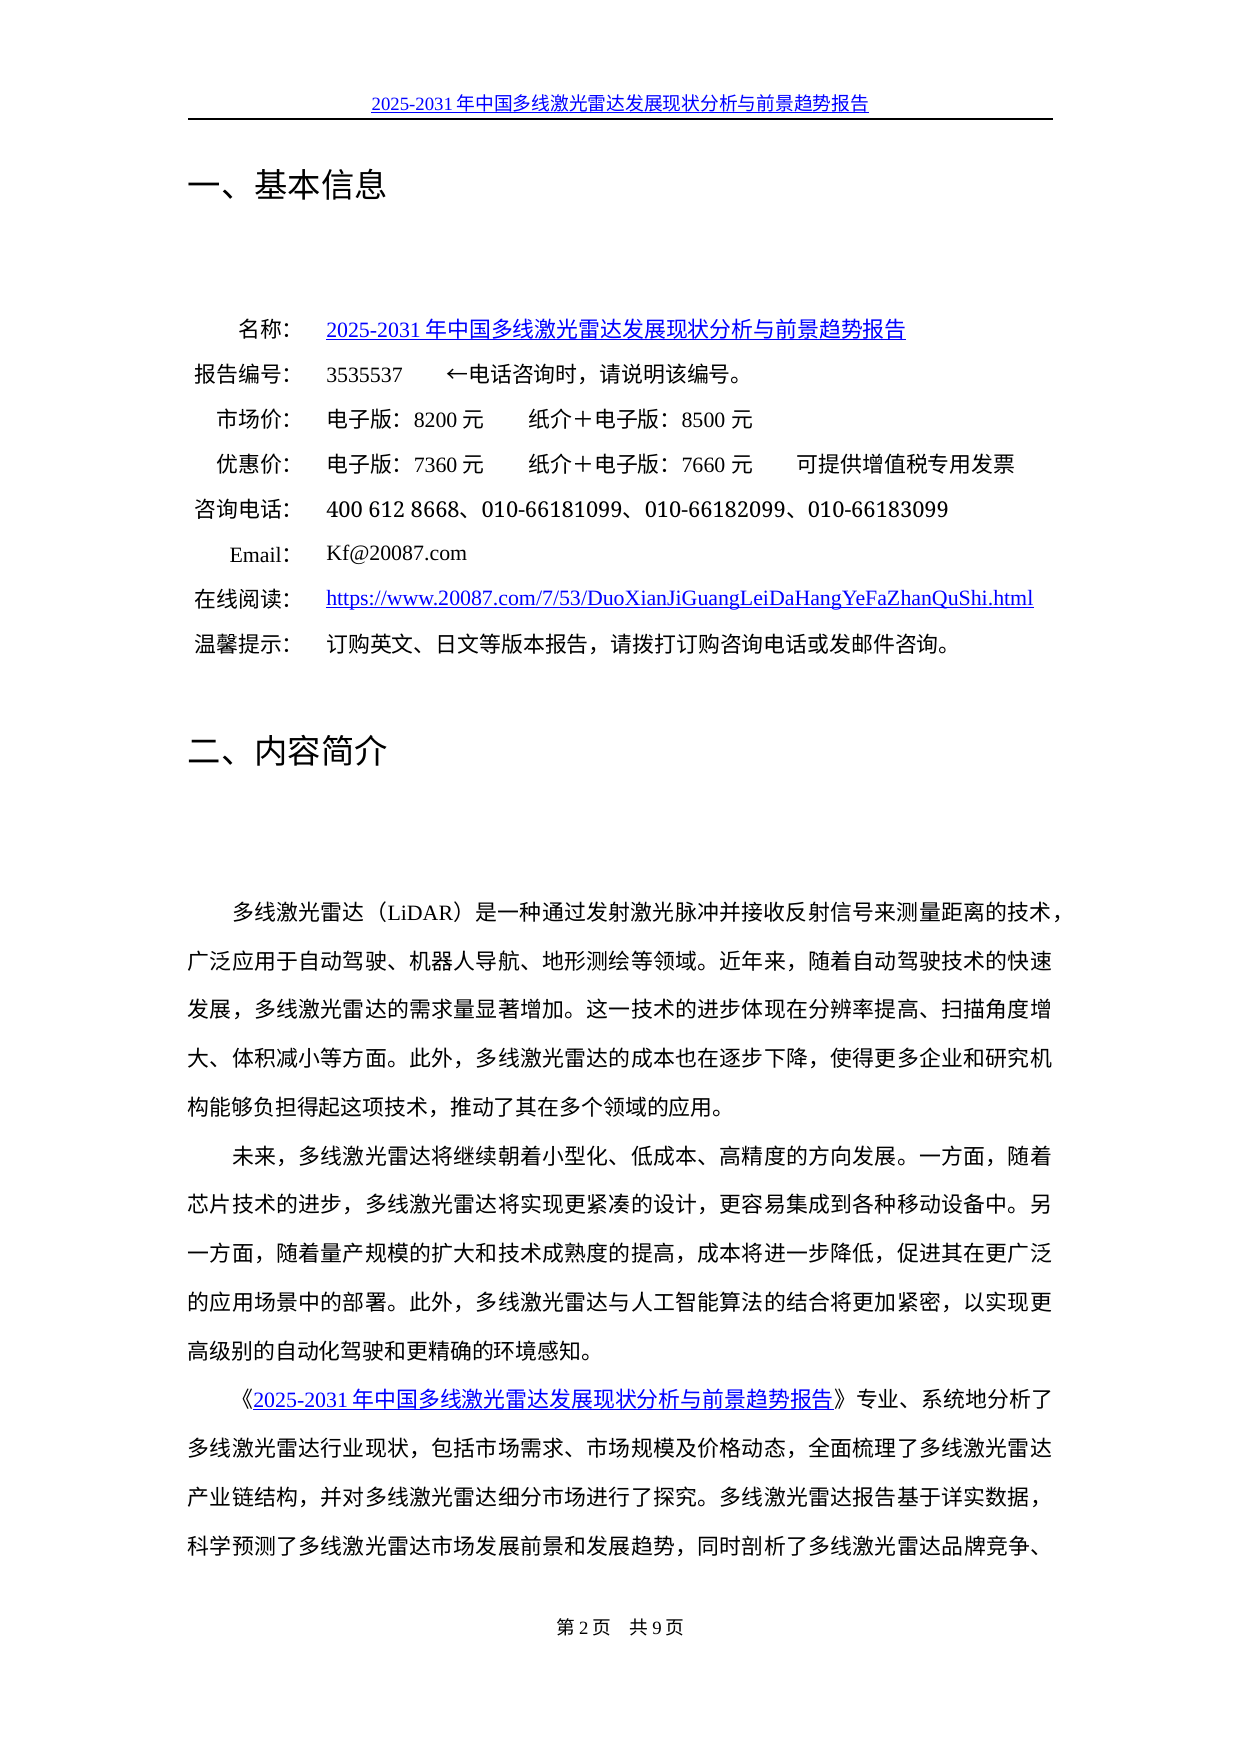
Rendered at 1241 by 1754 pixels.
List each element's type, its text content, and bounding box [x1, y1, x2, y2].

table_cell 在线阅读： [167, 582, 315, 627]
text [187, 894, 1053, 1561]
table_cell 温馨提示： [167, 627, 315, 672]
table_cell 电子版：8200 元 纸介＋电子版：8500 元 [315, 402, 1073, 447]
table_cell 报告编号： [167, 357, 315, 402]
table_cell 电子版：7360 元 纸介＋电子版：7660 元 可提供增值税专用发票 [315, 447, 1073, 492]
table_cell 3535537 ←电话咨询时，请说明该编号。 [315, 357, 1073, 402]
table_cell 订购英文、日文等版本报告，请拨打订购咨询电话或发邮件咨询。 [315, 627, 1073, 672]
table_cell [315, 582, 1073, 627]
table_cell 400 612 8668、010-66181099、010-66182099、010-66183099 [315, 492, 1073, 537]
table_cell Kf@20087.com [315, 537, 1073, 582]
table_header 名称： [167, 312, 315, 357]
table_cell Email： [167, 537, 315, 582]
table_cell 市场价： [167, 402, 315, 447]
table_cell 优惠价： [167, 447, 315, 492]
table_cell 咨询电话： [167, 492, 315, 537]
table_header 2025-2031年中国多线激光雷达发展现状分析与前景趋势报告 [315, 312, 1073, 357]
title 一、基本信息 [187, 150, 1053, 215]
title 二、内容简介 [187, 717, 1053, 782]
